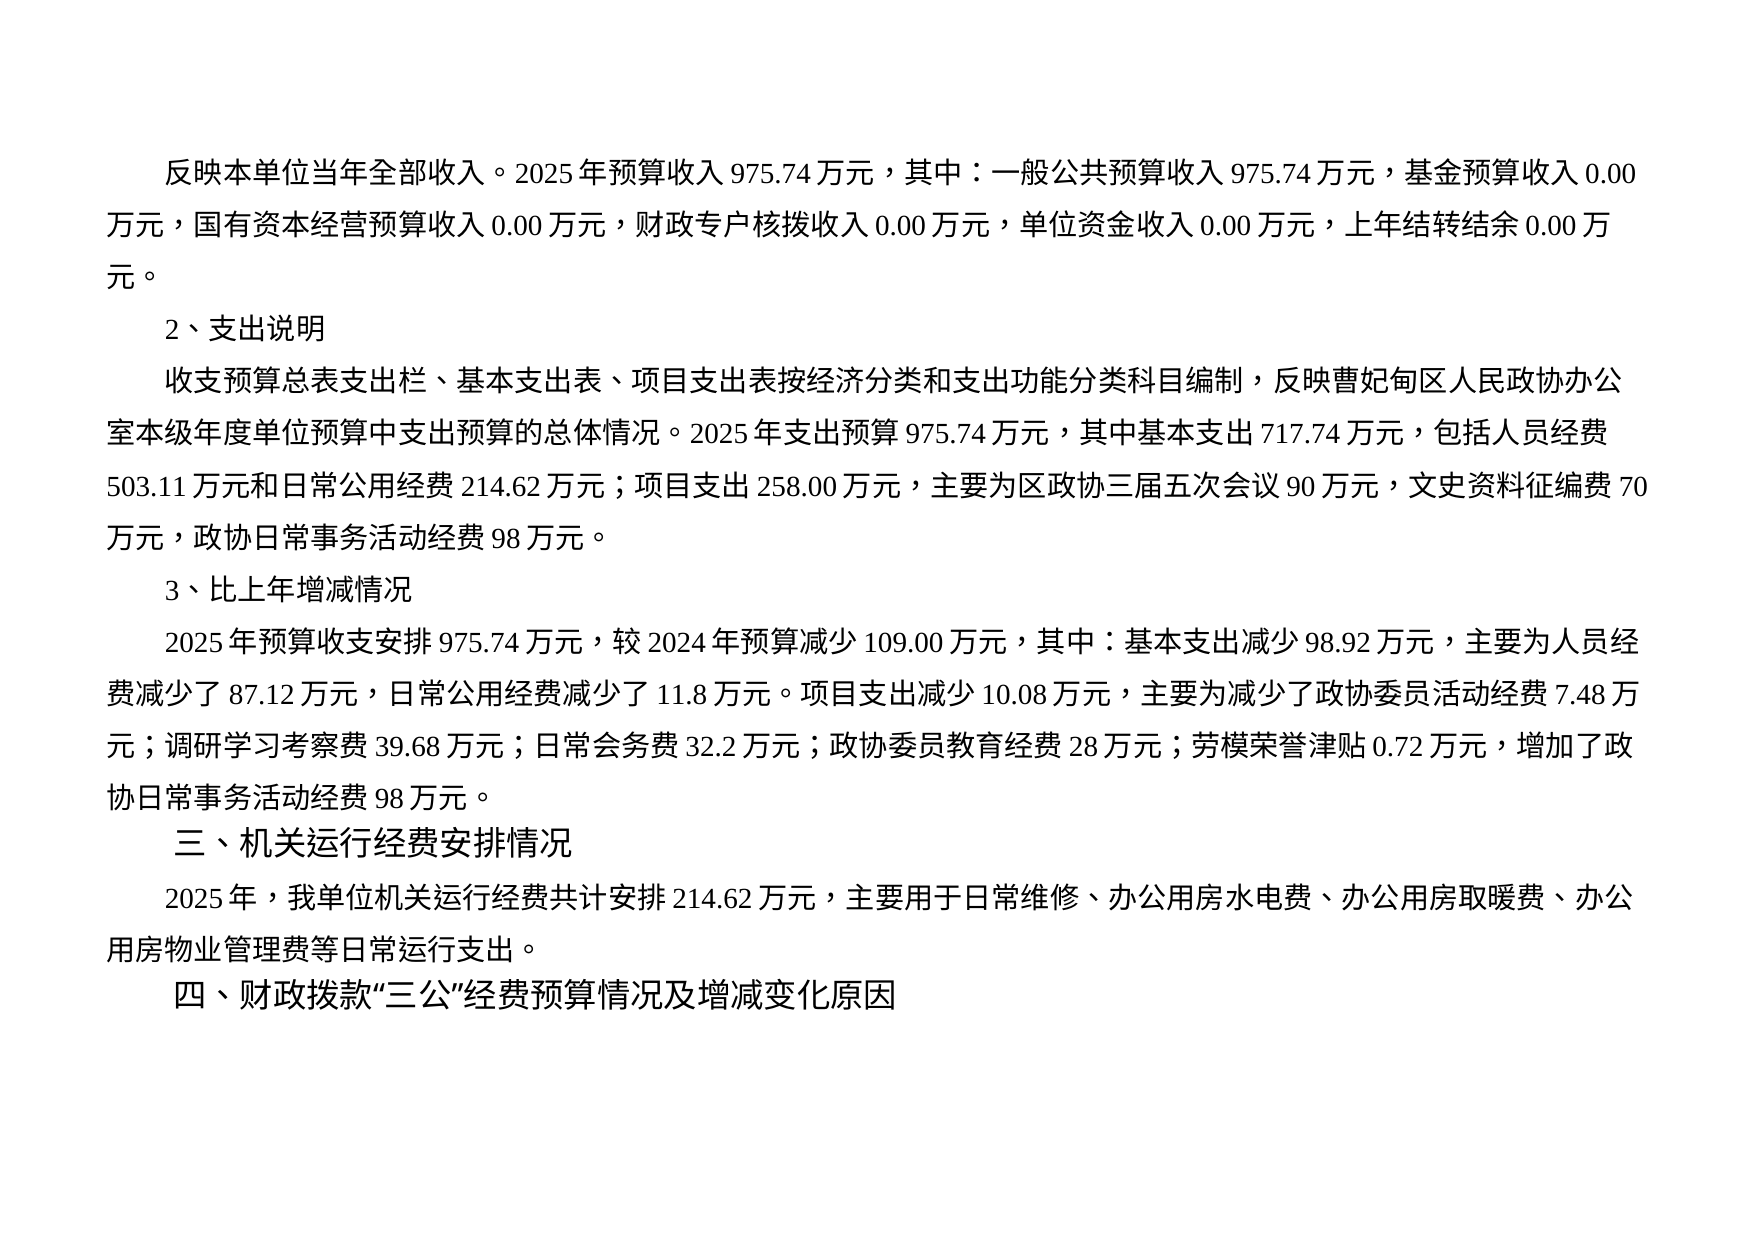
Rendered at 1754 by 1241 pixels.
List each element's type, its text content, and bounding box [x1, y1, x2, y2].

text 收支预算总表支出栏、基本支出表、项目支出表按经济分类和支出功能分类科目编制，反映曹妃甸区人民政协办公室本级年度单位预算中支出预算的总体情况。2025年支出预算975.74万元，其中基本支出717.74万元，包括人员经费503.11万元和日常公用经费214.62万元；项目支出258.00万元，主要为区政协三届五次会议90万元，文史资料征编费70万元，政协日常事务活动经费98万元。 [106, 350, 1648, 558]
text 三、机关运行经费安排情况 [106, 820, 1648, 865]
text 2025年预算收支安排975.74万元，较2024年预算减少109.00万元，其中：基本支出减少98.92万元，主要为人员经费减少了87.12万元，日常公用经费减少了11.8万元。项目支出减少10.08万元，主要为减少了政协委员活动经费7.48万元；调研学习考察费39.68万元；日常会务费32.2万元；政协委员教育经费28万元；劳模荣誉津贴0.72万元，增加了政协日常事务活动经费98万元。 [106, 611, 1648, 819]
text 2、支出说明 [106, 298, 1648, 350]
text 反映本单位当年全部收入。2025年预算收入975.74万元，其中：一般公共预算收入975.74万元，基金预算收入0.00万元，国有资本经营预算收入0.00万元，财政专户核拨收入0.00万元，单位资金收入0.00万元，上年结转结余0.00万元。 [106, 142, 1648, 298]
text 2025年，我单位机关运行经费共计安排214.62万元，主要用于日常维修、办公用房水电费、办公用房取暖费、办公用房物业管理费等日常运行支出。 [106, 866, 1648, 971]
text 3、比上年增减情况 [106, 558, 1648, 611]
text 四、财政拨款“三公”经费预算情况及增减变化原因 [106, 972, 1648, 1017]
